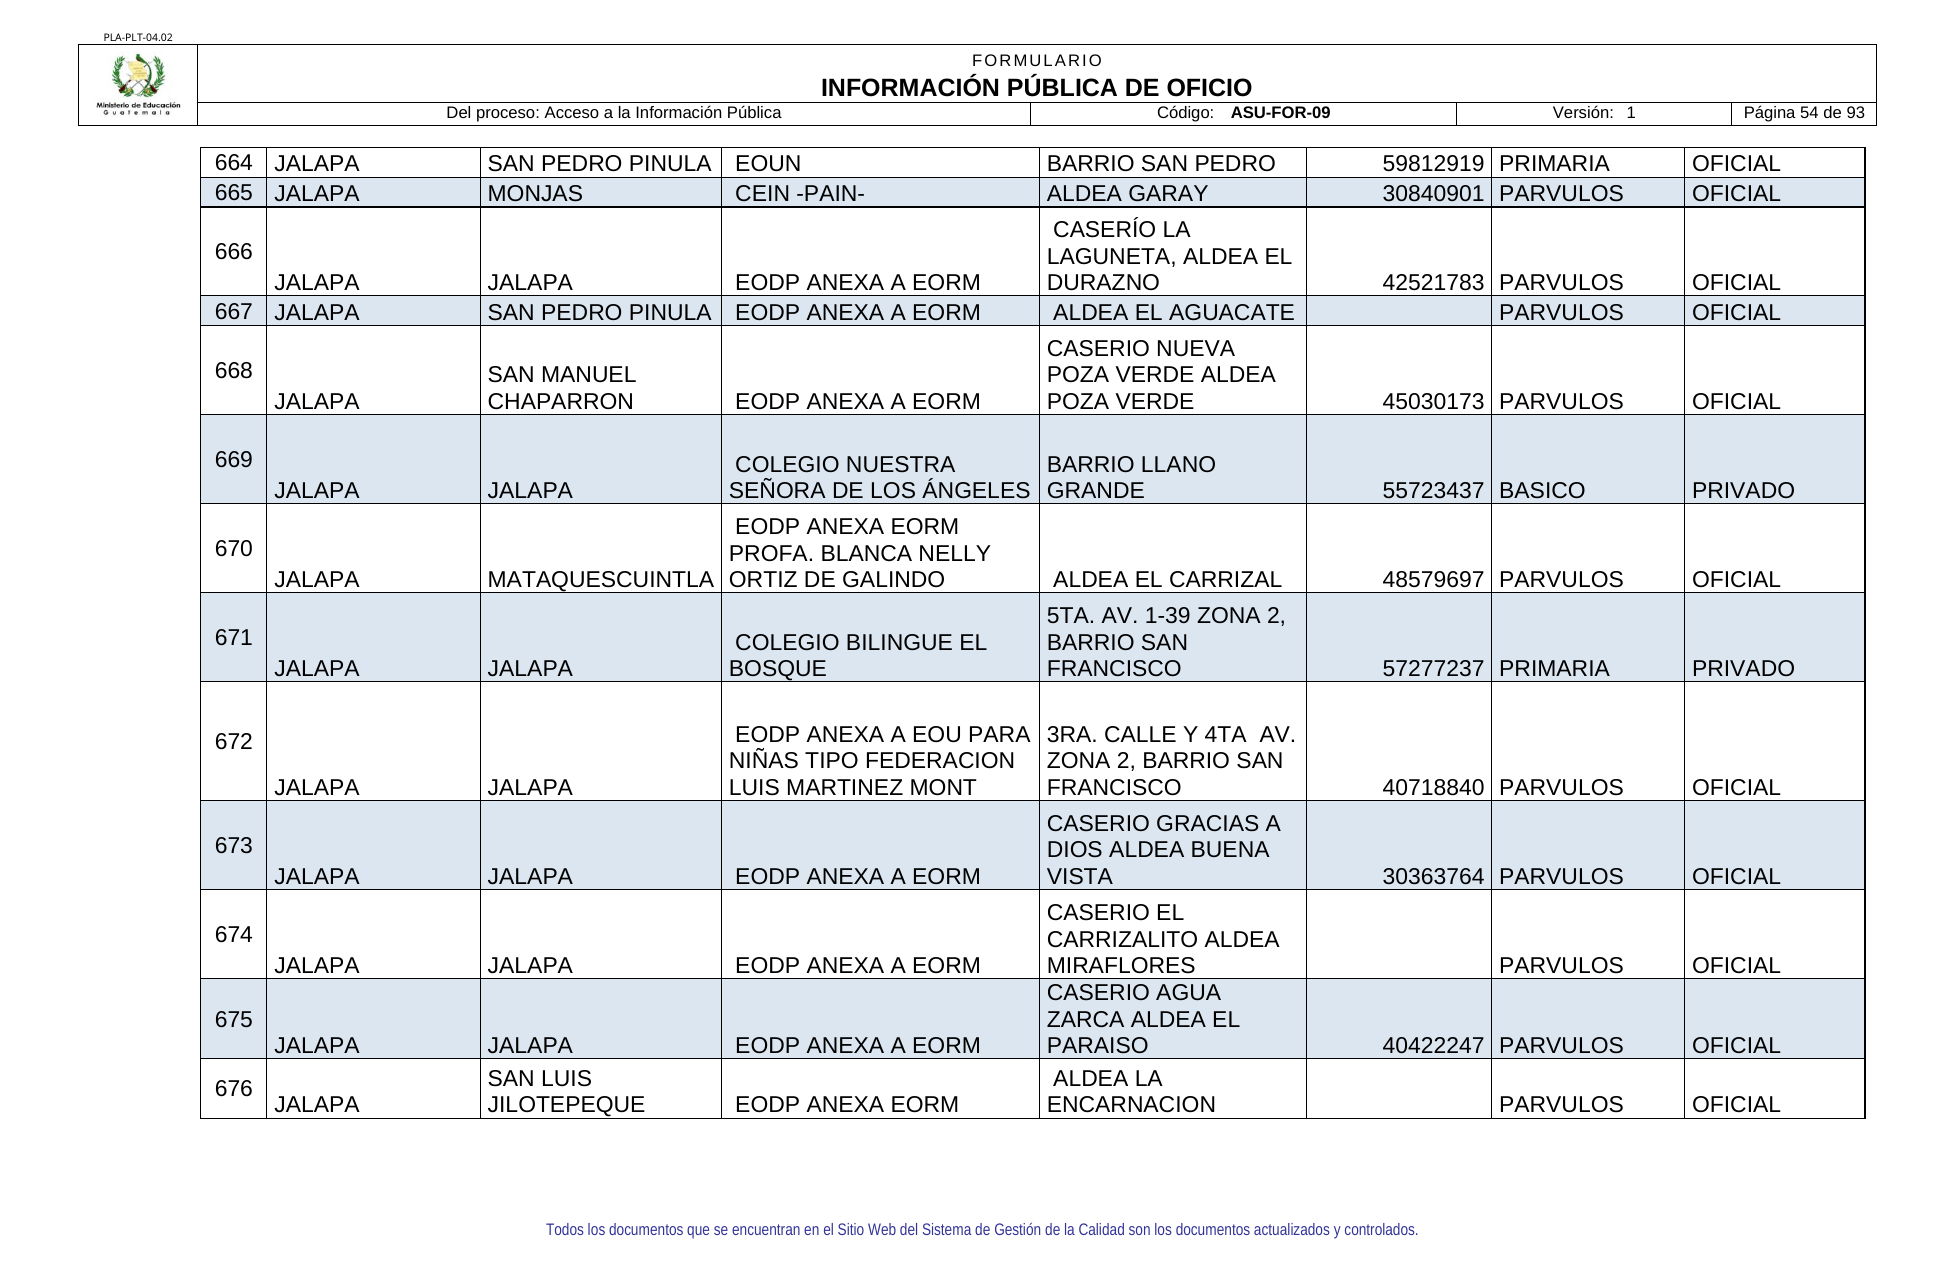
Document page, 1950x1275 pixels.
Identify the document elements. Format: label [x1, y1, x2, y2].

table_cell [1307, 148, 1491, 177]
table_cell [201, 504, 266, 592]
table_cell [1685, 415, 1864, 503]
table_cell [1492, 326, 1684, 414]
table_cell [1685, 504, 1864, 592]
picture [95, 51, 181, 117]
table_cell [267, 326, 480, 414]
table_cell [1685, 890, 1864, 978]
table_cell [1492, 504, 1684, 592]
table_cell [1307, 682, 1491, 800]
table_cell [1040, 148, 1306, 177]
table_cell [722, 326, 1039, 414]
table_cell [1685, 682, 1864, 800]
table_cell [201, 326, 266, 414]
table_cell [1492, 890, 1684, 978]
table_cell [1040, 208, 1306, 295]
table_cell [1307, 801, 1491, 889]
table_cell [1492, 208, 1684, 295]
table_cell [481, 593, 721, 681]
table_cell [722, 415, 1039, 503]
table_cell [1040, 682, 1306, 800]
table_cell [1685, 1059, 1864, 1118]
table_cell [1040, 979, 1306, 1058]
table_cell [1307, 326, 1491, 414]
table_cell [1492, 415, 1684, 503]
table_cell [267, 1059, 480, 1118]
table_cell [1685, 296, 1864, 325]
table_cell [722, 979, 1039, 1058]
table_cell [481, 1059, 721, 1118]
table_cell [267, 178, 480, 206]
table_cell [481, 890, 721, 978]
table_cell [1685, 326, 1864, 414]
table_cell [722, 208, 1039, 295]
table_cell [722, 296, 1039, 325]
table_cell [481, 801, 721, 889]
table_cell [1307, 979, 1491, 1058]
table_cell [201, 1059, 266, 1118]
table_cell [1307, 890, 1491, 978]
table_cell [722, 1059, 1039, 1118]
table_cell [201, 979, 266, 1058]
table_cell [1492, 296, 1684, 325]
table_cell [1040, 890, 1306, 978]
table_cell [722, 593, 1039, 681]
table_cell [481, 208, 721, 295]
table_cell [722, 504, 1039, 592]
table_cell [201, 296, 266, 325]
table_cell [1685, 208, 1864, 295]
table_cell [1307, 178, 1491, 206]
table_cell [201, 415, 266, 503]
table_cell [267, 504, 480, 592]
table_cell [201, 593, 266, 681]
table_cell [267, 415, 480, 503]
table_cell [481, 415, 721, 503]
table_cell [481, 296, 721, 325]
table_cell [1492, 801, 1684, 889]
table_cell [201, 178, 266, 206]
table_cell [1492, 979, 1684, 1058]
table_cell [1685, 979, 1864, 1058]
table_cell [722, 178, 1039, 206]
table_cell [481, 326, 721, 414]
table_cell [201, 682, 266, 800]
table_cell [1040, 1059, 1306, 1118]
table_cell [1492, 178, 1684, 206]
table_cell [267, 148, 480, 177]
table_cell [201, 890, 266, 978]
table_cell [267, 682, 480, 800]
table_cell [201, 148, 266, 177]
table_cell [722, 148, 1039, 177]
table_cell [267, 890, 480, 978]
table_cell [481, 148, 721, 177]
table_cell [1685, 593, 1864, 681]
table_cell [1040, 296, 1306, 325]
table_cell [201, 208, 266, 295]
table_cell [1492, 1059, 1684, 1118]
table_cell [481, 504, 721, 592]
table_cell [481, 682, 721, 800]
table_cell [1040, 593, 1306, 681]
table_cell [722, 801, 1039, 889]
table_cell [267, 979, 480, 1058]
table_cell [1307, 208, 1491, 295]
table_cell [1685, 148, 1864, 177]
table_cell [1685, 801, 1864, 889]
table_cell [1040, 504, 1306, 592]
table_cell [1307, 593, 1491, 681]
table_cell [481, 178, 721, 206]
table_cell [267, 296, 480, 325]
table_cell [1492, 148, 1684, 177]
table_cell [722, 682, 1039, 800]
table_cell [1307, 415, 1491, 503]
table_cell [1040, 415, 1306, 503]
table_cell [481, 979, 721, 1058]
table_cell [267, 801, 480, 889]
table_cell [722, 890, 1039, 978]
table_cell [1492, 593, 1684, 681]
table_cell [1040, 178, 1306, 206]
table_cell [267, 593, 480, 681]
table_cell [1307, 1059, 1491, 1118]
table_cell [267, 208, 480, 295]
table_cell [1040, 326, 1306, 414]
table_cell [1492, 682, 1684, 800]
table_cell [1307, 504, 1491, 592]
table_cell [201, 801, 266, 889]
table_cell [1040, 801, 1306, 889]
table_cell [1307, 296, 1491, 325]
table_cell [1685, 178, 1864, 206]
